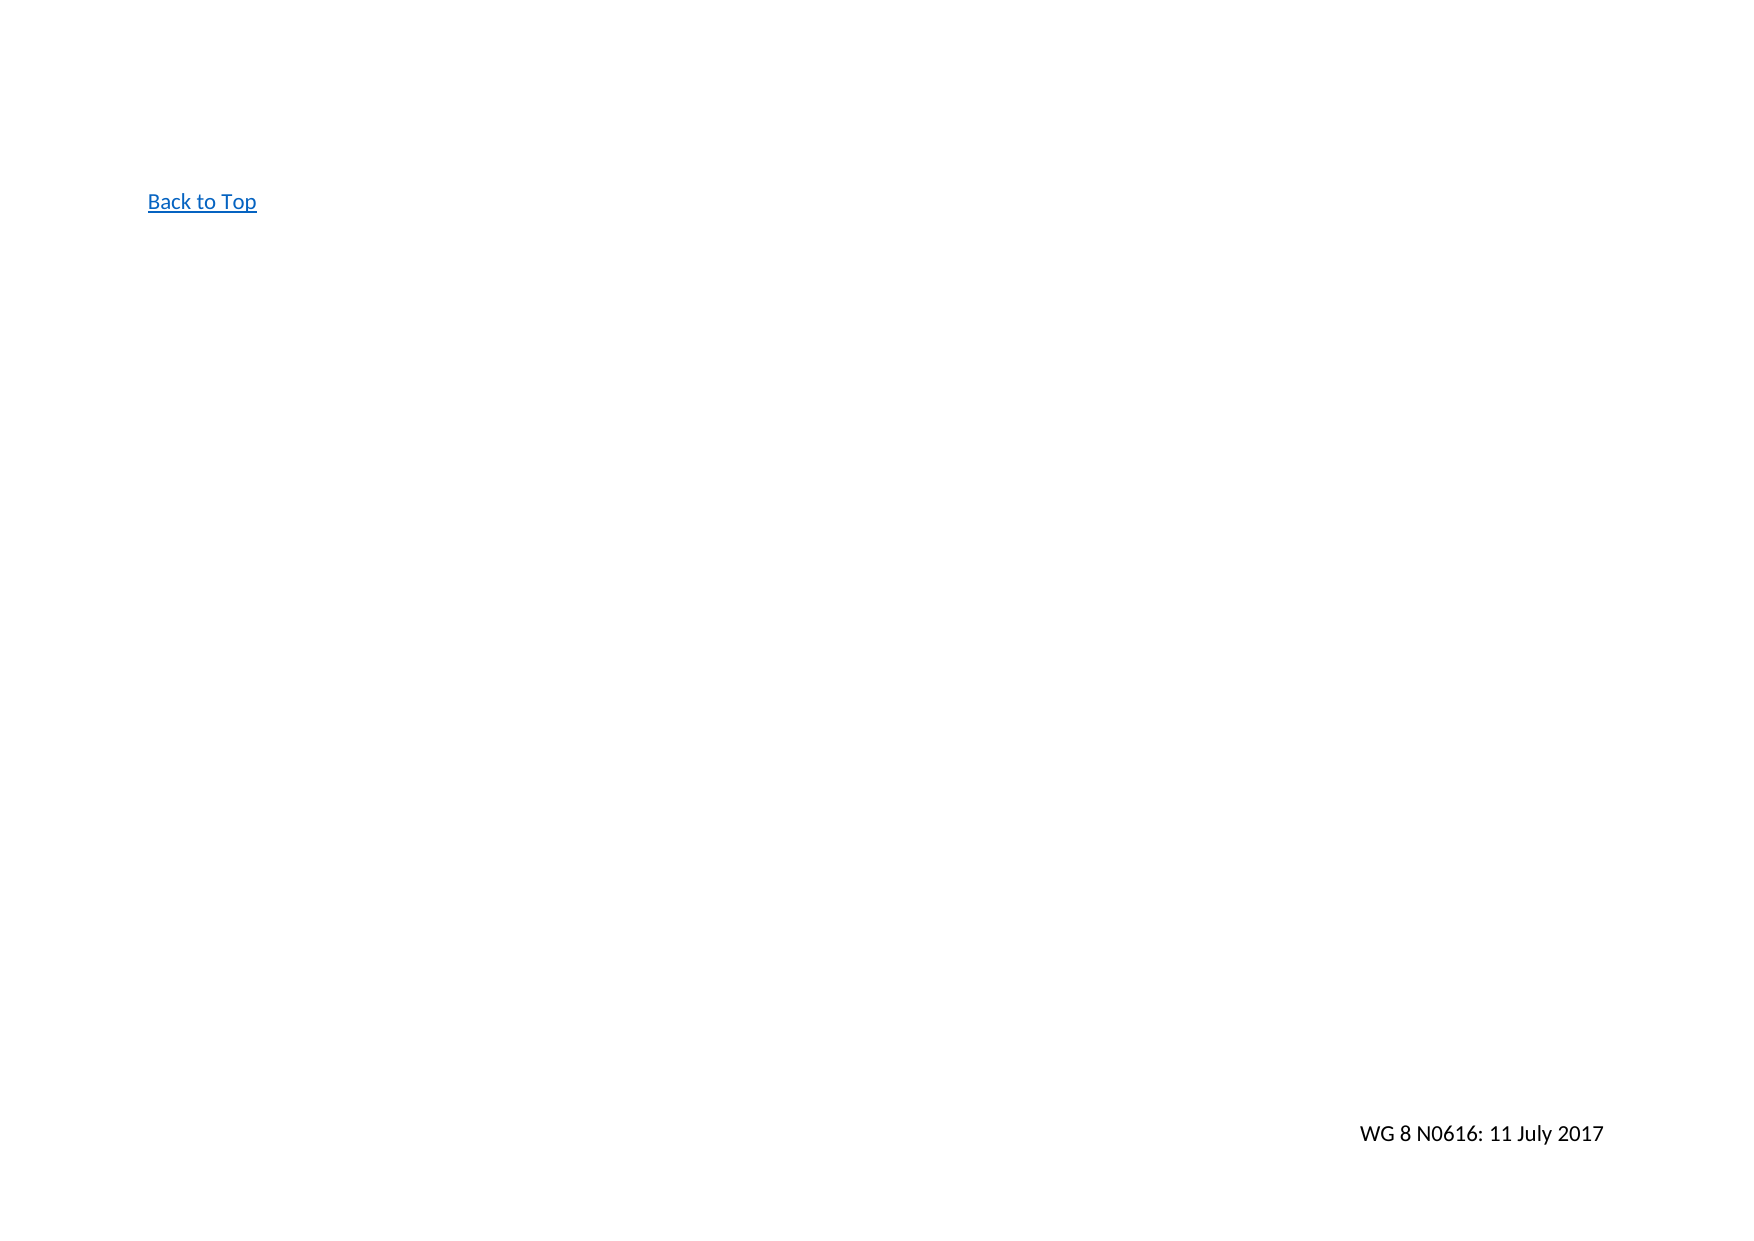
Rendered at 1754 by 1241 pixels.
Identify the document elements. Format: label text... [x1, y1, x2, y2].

text Back to Top [148, 187, 1604, 215]
